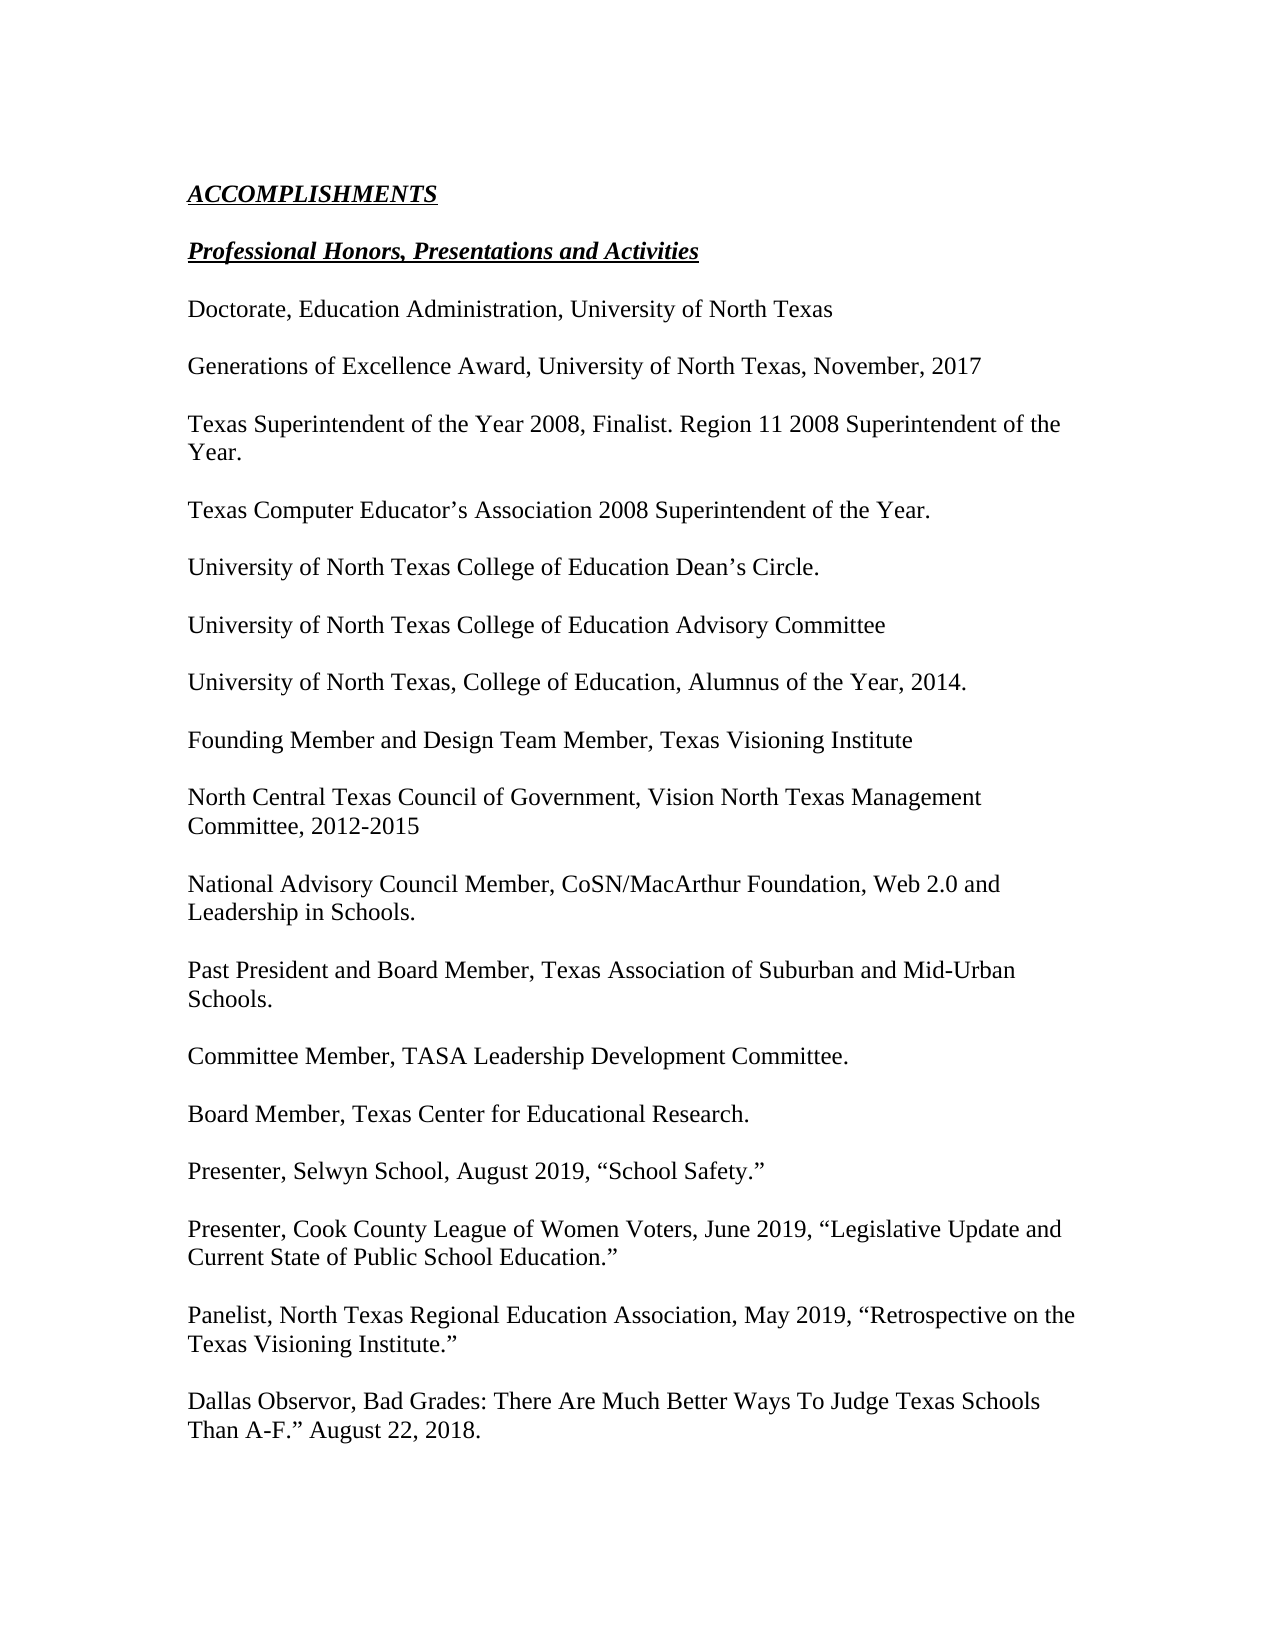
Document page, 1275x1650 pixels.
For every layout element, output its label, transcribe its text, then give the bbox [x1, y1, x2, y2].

text Presenter, Selwyn School, August 2019, “School Safety.” [187, 1156, 1087, 1185]
text Generations of Excellence Award, University of North Texas, November, 2017 [187, 351, 1087, 380]
text University of North Texas College of Education Dean’s Circle. [187, 552, 1087, 581]
text National Advisory Council Member, CoSN/MacArthur Foundation, Web 2.0 and Leadership in Schools. [187, 869, 1087, 926]
text University of North Texas, College of Education, Alumnus of the Year, 2014. [187, 667, 1087, 696]
text North Central Texas Council of Government, Vision North Texas Management Committee, 2012-2015 [187, 782, 1087, 840]
text Dallas Observor, Bad Grades: There Are Much Better Ways To Judge Texas Schools Than A-F.” August 22, 2018. [187, 1386, 1087, 1444]
text Texas Computer Educator’s Association 2008 Superintendent of the Year. [187, 495, 1087, 524]
text Panelist, North Texas Regional Education Association, May 2019, “Retrospective on the Texas Visioning Institute.” [187, 1300, 1087, 1357]
text Founding Member and Design Team Member, Texas Visioning Institute [187, 725, 1087, 754]
text Presenter, Cook County League of Women Voters, June 2019, “Legislative Update and Current State of Public School Education.” [187, 1214, 1087, 1271]
text Professional Honors, Presentations and Activities [187, 236, 1087, 265]
text Committee Member, TASA Leadership Development Committee. [187, 1041, 1087, 1070]
text ACCOMPLISHMENTS [187, 179, 1087, 207]
text University of North Texas College of Education Advisory Committee [187, 610, 1087, 639]
text Past President and Board Member, Texas Association of Suburban and Mid-Urban Schools. [187, 955, 1087, 1012]
text Doctorate, Education Administration, University of North Texas [187, 294, 1087, 322]
text Texas Superintendent of the Year 2008, Finalist. Region 11 2008 Superintendent of the Year. [187, 409, 1087, 466]
text Board Member, Texas Center for Educational Research. [187, 1099, 1087, 1127]
